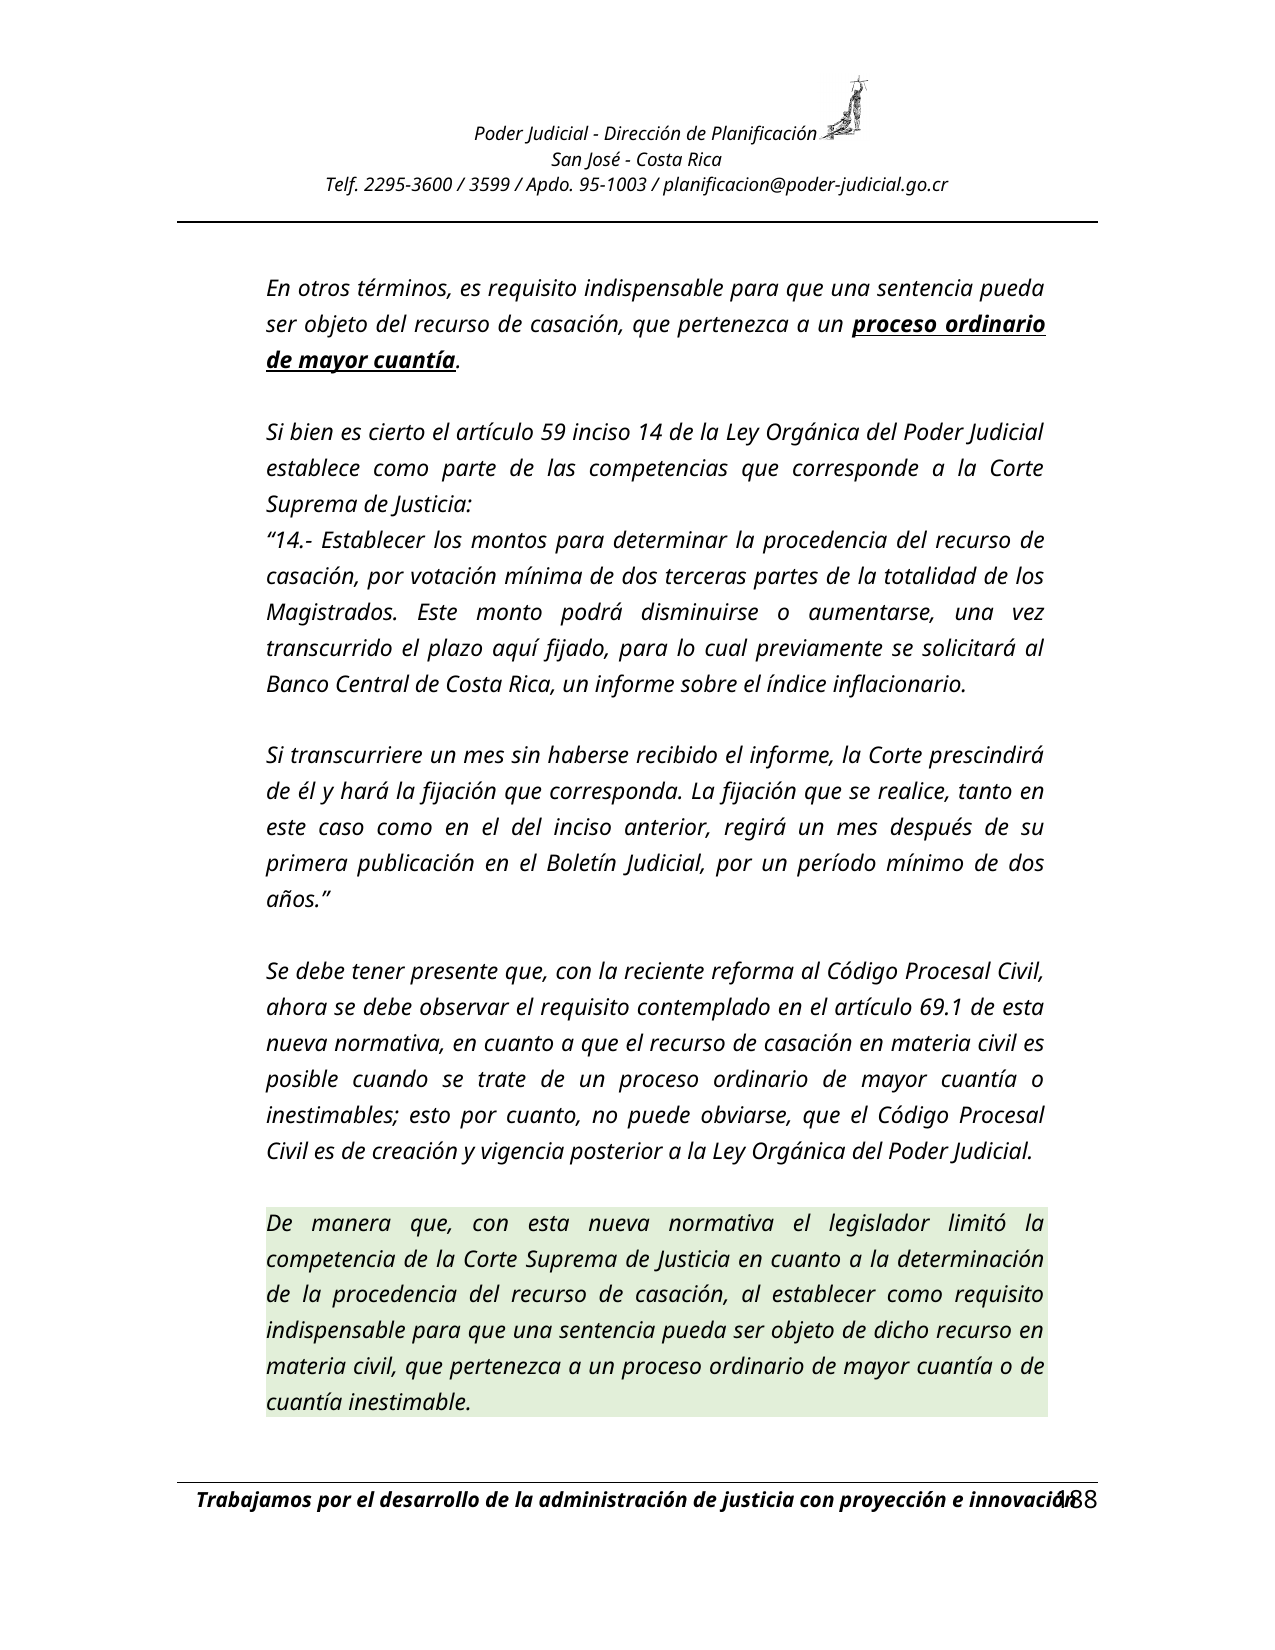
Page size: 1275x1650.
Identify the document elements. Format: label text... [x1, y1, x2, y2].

text En otros términos, es requisito indispensable para que una sentencia pueda ser objeto del recurso de casación, que pertenezca a un proceso ordinario de mayor cuantía. [266, 272, 1048, 375]
text De manera que, con esta nueva normativa el legislador limitó la competencia de la Corte Suprema de Justicia en cuanto a la determinación de la procedencia del recurso de casación, al establecer como requisito indispensable para que una sentencia pueda ser objeto de dicho recurso en materia civil, que pertenezca a un proceso ordinario de mayor cuantía o de cuantía inestimable. [266, 1207, 1048, 1417]
text Si bien es cierto el artículo 59 inciso 14 de la Ley Orgánica del Poder Judicial establece como parte de las competencias que corresponde a la Corte Suprema de Justicia: [266, 416, 1048, 519]
text Si transcurriere un mes sin haberse recibido el informe, la Corte prescindirá de él y hará la fijación que corresponda. La fijación que se realice, tanto en este caso como en el del inciso anterior, regirá un mes después de su primera publicación en el Boletín Judicial, por un período mínimo de dos años.” [266, 739, 1048, 914]
text “14.- Establecer los montos para determinar la procedencia del recurso de casación, por votación mínima de dos terceras partes de la totalidad de los Magistrados. Este monto podrá disminuirse o aumentarse, una vez transcurrido el plazo aquí fijado, para lo cual previamente se solicitará al Banco Central de Costa Rica, un informe sobre el índice inflacionario. [266, 524, 1048, 699]
text Se debe tener presente que, con la reciente reforma al Código Procesal Civil, ahora se debe observar el requisito contemplado en el artículo 69.1 de esta nueva normativa, en cuanto a que el recurso de casación en materia civil es posible cuando se trate de un proceso ordinario de mayor cuantía o inestimables; esto por cuanto, no puede obviarse, que el Código Procesal Civil es de creación y vigencia posterior a la Ley Orgánica del Poder Judicial. [266, 955, 1048, 1166]
picture [817, 73, 870, 141]
